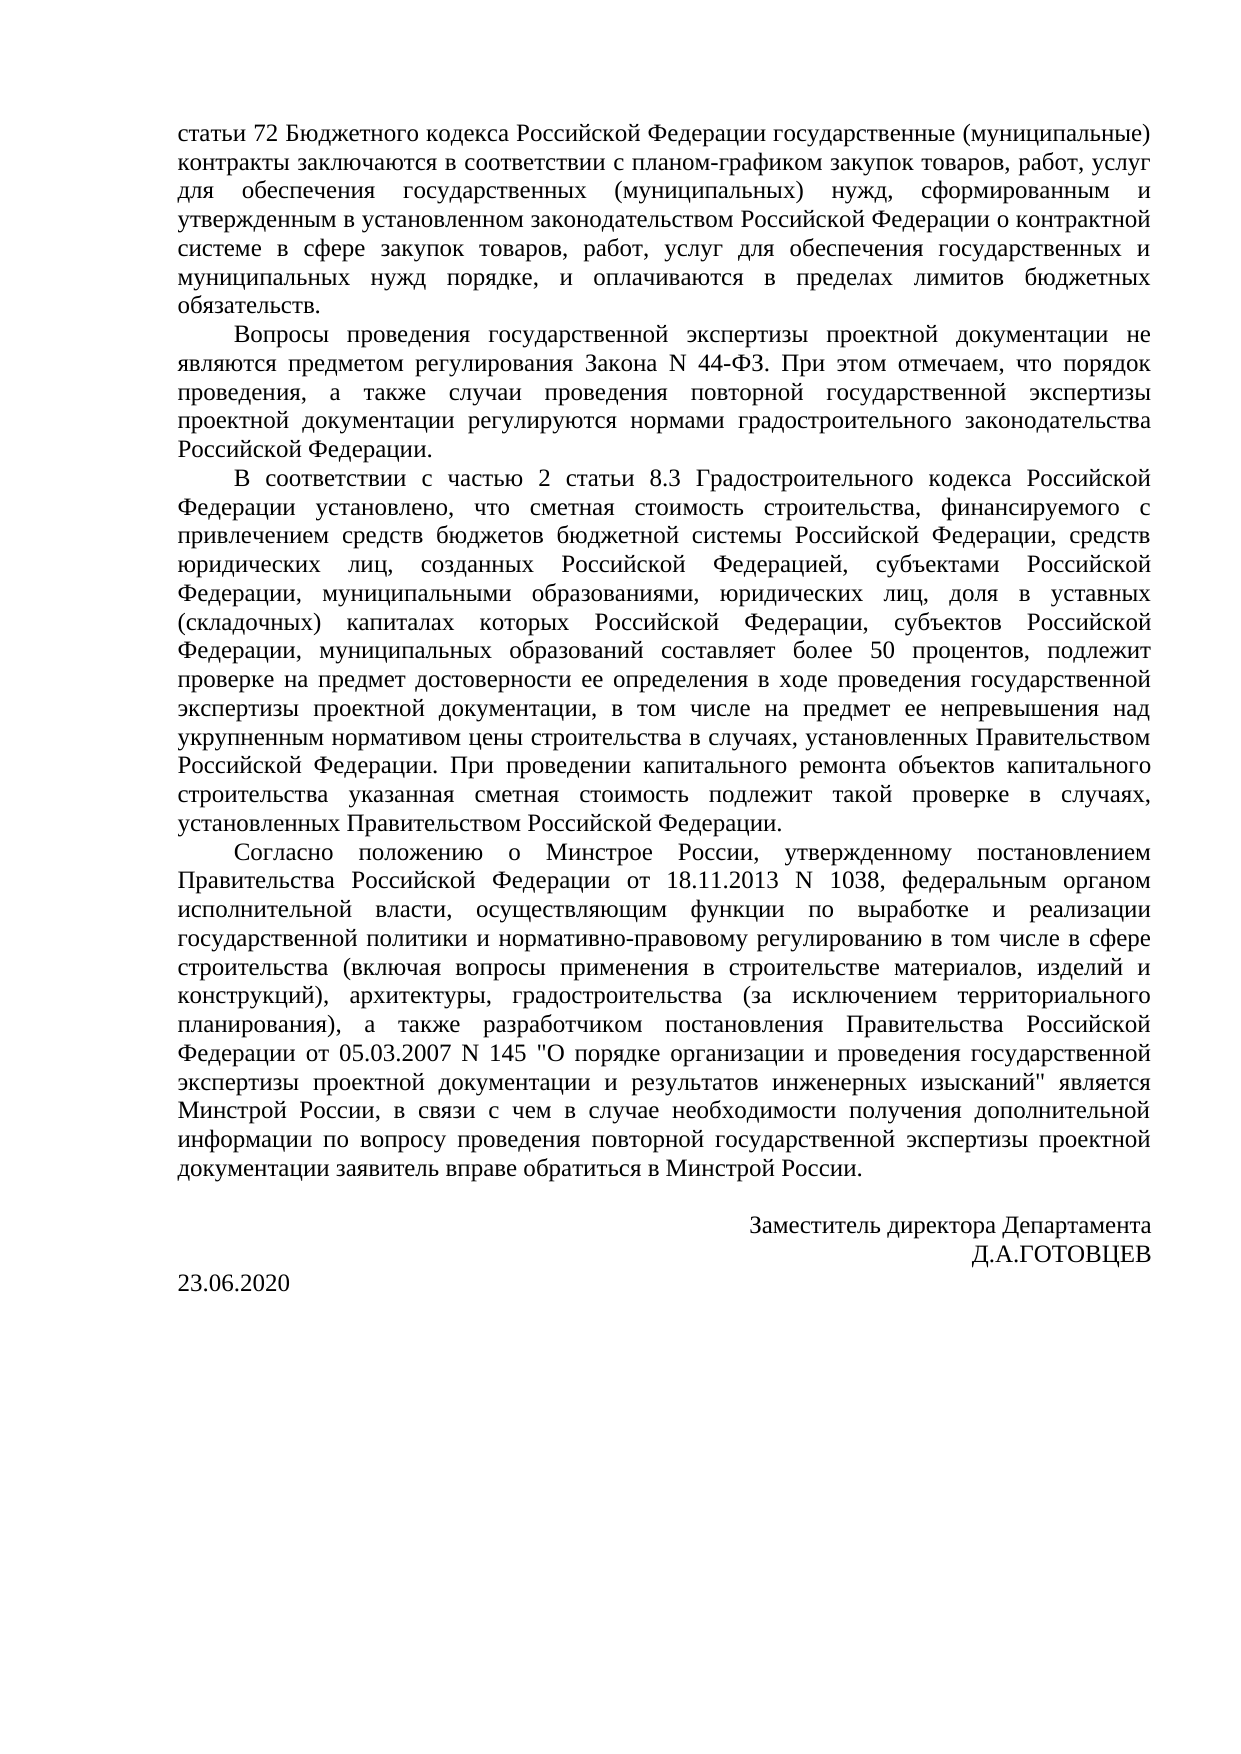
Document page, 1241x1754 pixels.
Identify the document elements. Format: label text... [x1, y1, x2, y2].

text В соответствии с частью 2 статьи 8.3 Градостроительного кодекса Российской Федерации установлено, что сметная стоимость строительства, финансируемого с привлечением средств бюджетов бюджетной системы Российской Федерации, средств юридических лиц, созданных Российской Федерацией, субъектами Российской Федерации, муниципальными образованиями, юридических лиц, доля в уставных (складочных) капиталах которых Российской Федерации, субъектов Российской Федерации, муниципальных образований составляет более 50 процентов, подлежит проверке на предмет достоверности ее определения в ходе проведения государственной экспертизы проектной документации, в том числе на предмет ее непревышения над укрупненным нормативом цены строительства в случаях, установленных Правительством Российской Федерации. При проведении капитального ремонта объектов капитального строительства указанная сметная стоимость подлежит такой проверке в случаях, установленных Правительством Российской Федерации. [177, 463, 1152, 837]
text Вопросы проведения государственной экспертизы проектной документации не являются предметом регулирования Закона N 44-ФЗ. При этом отмечаем, что порядок проведения, а также случаи проведения повторной государственной экспертизы проектной документации регулируются нормами градостроительного законодательства Российской Федерации. [177, 319, 1152, 463]
text 23.06.2020 [177, 1268, 1152, 1297]
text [177, 118, 1152, 319]
text Согласно положению о Минстрое России, утвержденному постановлением Правительства Российской Федерации от 18.11.2013 N 1038, федеральным органом исполнительной власти, осуществляющим функции по выработке и реализации государственной политики и нормативно-правовому регулированию в том числе в сфере строительства (включая вопросы применения в строительстве материалов, изделий и конструкций), архитектуры, градостроительства (за исключением территориального планирования), а также разработчиком постановления Правительства Российской Федерации от 05.03.2007 N 145 "О порядке организации и проведения государственной экспертизы проектной документации и результатов инженерных изысканий" является Минстрой России, в связи с чем в случае необходимости получения дополнительной информации по вопросу проведения повторной государственной экспертизы проектной документации заявитель вправе обратиться в Минстрой России. [177, 837, 1152, 1182]
text Д.А.ГОТОВЦЕВ [177, 1239, 1152, 1268]
text Заместитель директора Департамента [177, 1211, 1152, 1239]
